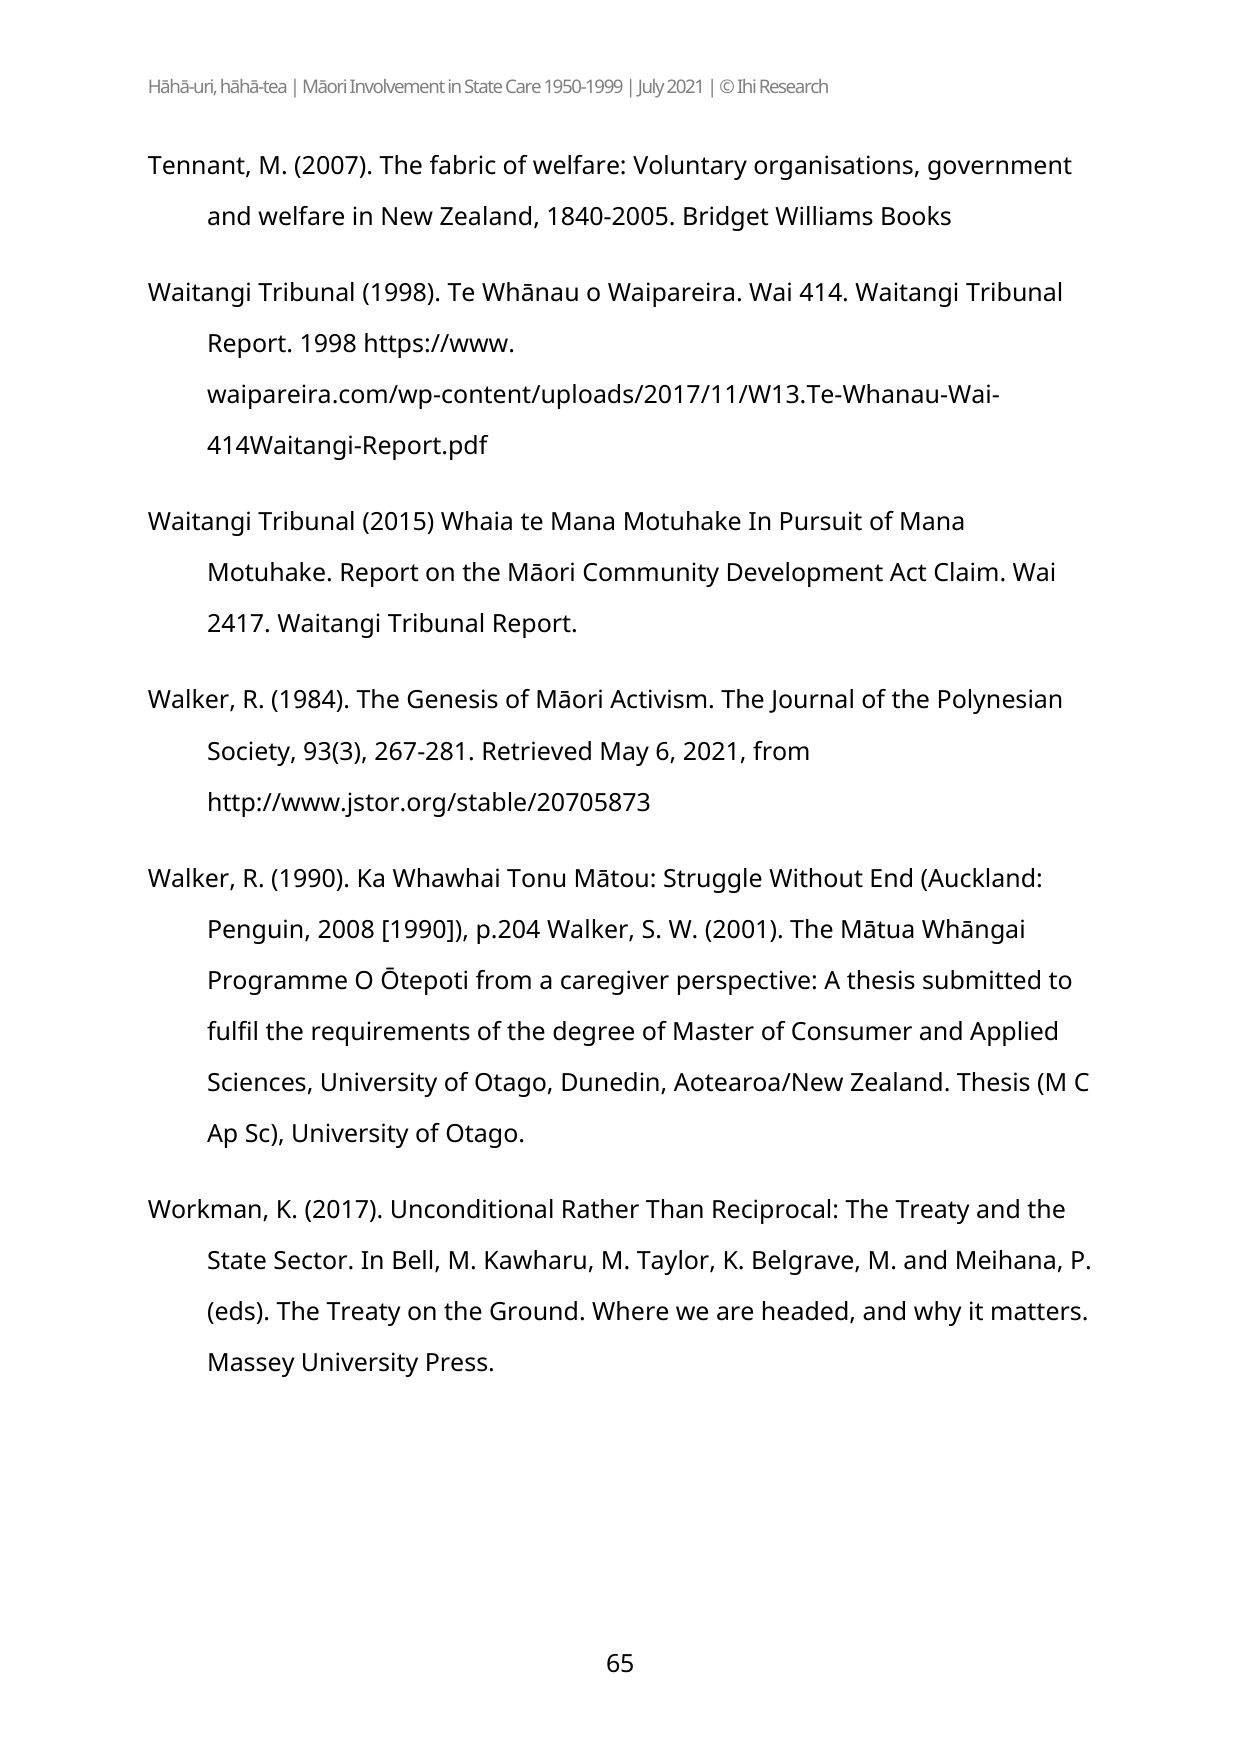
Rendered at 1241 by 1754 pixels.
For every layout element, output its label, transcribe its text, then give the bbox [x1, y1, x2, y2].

text Walker, R. (1984). The Genesis of Māori Activism. The Journal of the Polynesian Society, 93(3), 267-281. Retrieved May 6, 2021, from http://www.jstor.org/stable/20705873 [148, 682, 1092, 818]
text Tennant, M. (2007). The fabric of welfare: Voluntary organisations, government and welfare in New Zealand, 1840-2005. Bridget Williams Books [148, 148, 1092, 233]
text Walker, R. (1990). Ka Whawhai Tonu Mātou: Struggle Without End (Auckland: Penguin, 2008 [1990]), p.204 Walker, S. W. (2001). The Mātua Whāngai Programme O Ōtepoti from a caregiver perspective: A thesis submitted to fulfil the requirements of the degree of Master of Consumer and Applied Sciences, University of Otago, Dunedin, Aotearoa/New Zealand. Thesis (M C Ap Sc), University of Otago. [148, 860, 1092, 1149]
text Waitangi Tribunal (1998). Te Whānau o Waipareira. Wai 414. Waitangi Tribunal Report. 1998 https://www. waipareira.com/wp-content/uploads/2017/11/W13.Te-Whanau-Wai-414Waitangi-Report.pdf [148, 275, 1092, 462]
text Waitangi Tribunal (2015) Whaia te Mana Motuhake In Pursuit of Mana Motuhake. Report on the Māori Community Development Act Claim. Wai 2417. Waitangi Tribunal Report. [148, 504, 1092, 640]
text Workman, K. (2017). Unconditional Rather Than Reciprocal: The Treaty and the State Sector. In Bell, M. Kawharu, M. Taylor, K. Belgrave, M. and Meihana, P. (eds). The Treaty on the Ground. Where we are headed, and why it matters. Massey University Press. [148, 1191, 1092, 1379]
